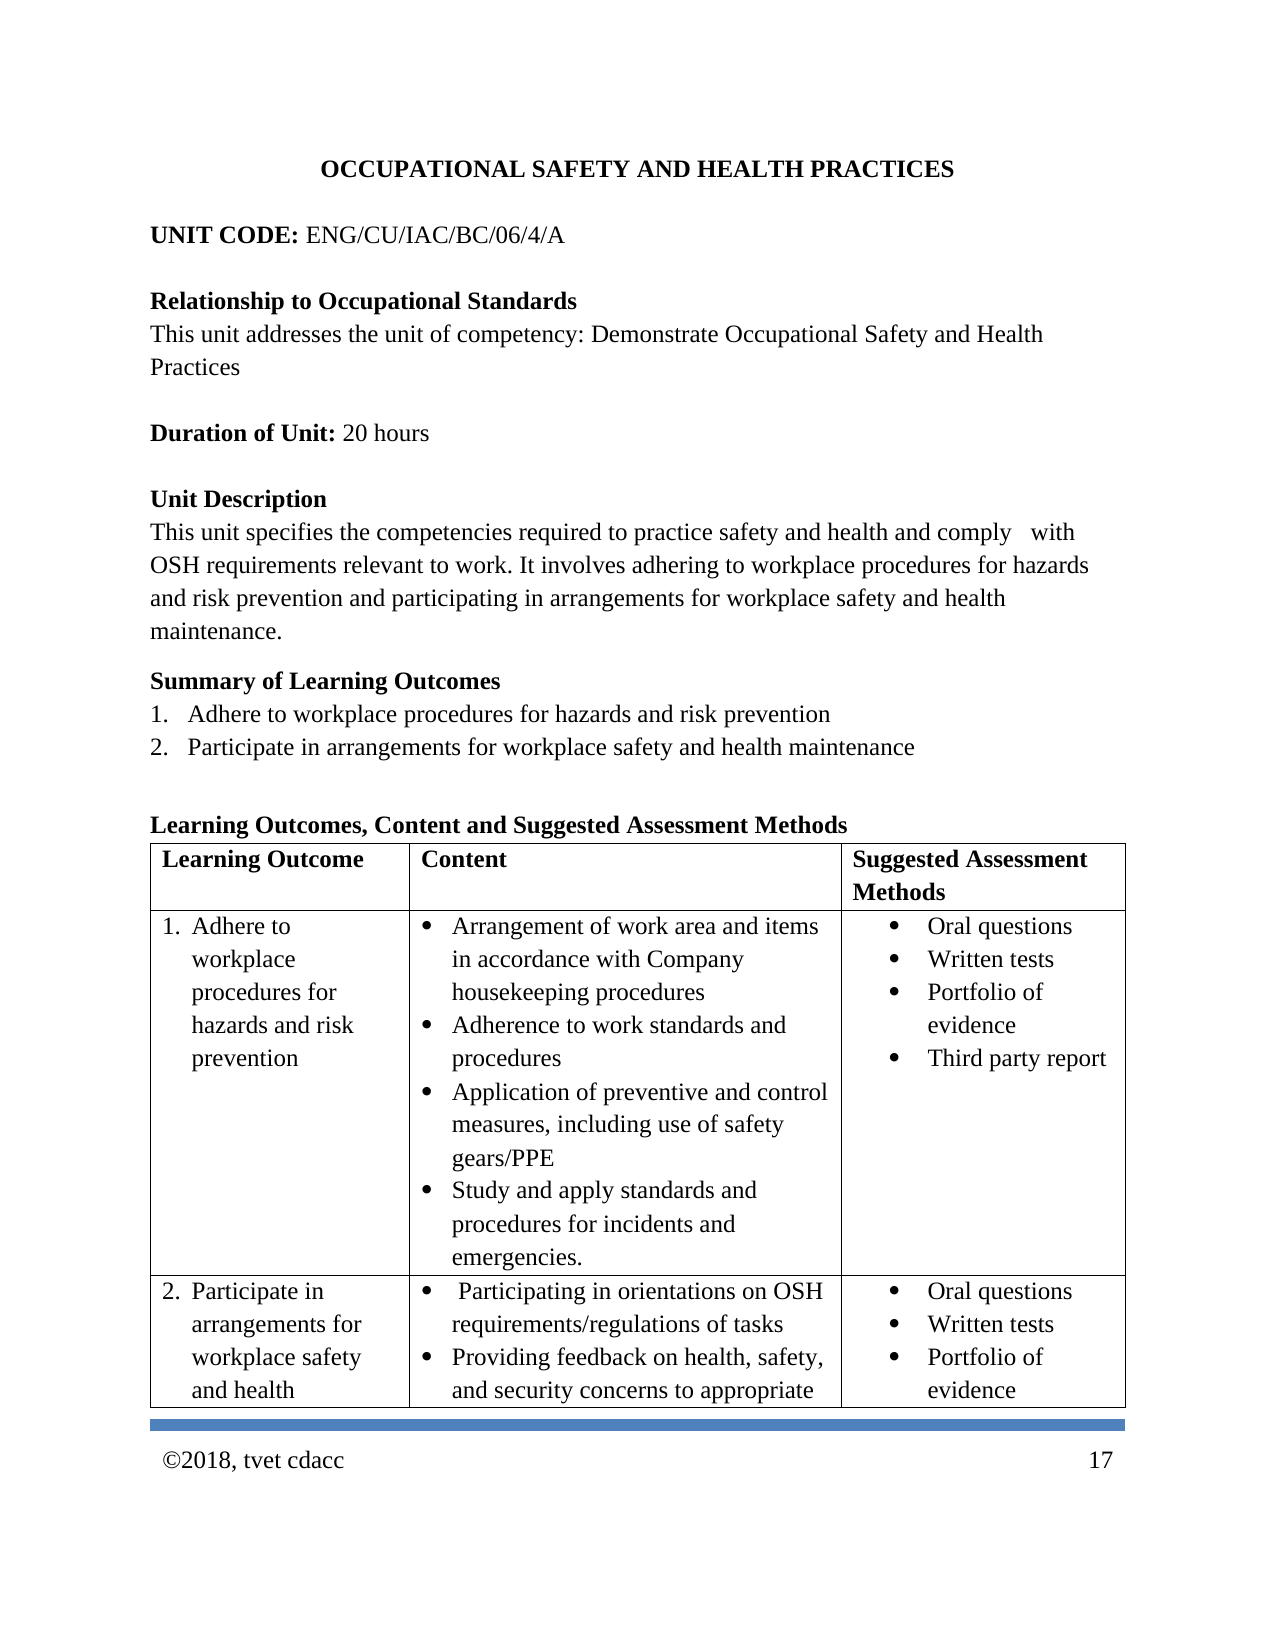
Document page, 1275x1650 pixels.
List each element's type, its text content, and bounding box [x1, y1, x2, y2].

list Participate in arrangements for workplace safety and health maintenance [150, 732, 1125, 761]
text This unit specifies the competencies required to practice safety and health and comply with OSH requirements relevant to work. It involves adhering to workplace procedures for hazards and risk prevention and participating in arrangements for workplace safety and health maintenance. [150, 517, 1125, 645]
table_header Learning Outcome [151, 844, 409, 910]
table_header Suggested Assessment Methods [842, 844, 1125, 910]
text Summary of Learning Outcomes [150, 666, 1125, 694]
text Unit Description [150, 484, 1125, 513]
text Relationship to Occupational Standards [150, 286, 1125, 314]
table_cell Oral questions Written tests Portfolio of evidence Third party report [842, 911, 1125, 1275]
subtitle OCCUPATIONAL SAFETY AND HEALTH PRACTICES [150, 154, 1125, 182]
table_cell Arrangement of work area and items in accordance with Company housekeeping procedures Adherence to work standards and procedures Application of preventive and control measures, including use of safety gears/PPE Study and apply standards and procedures for incidents and emergencies. [410, 911, 841, 1275]
text Learning Outcomes, Content and Suggested Assessment Methods [150, 810, 1125, 839]
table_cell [410, 1276, 841, 1407]
table_header Content [410, 844, 841, 910]
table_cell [151, 1276, 409, 1407]
list Adhere to workplace procedures for hazards and risk prevention [150, 699, 1125, 727]
text Duration of Unit: 20 hours [150, 418, 1125, 447]
text UNIT CODE: ENG/CU/IAC/BC/06/4/A [150, 220, 1125, 248]
table_cell Adhere to workplace procedures for hazards and risk prevention [151, 911, 409, 1275]
text This unit addresses the unit of competency: Demonstrate Occupational Safety and Health Practices [150, 319, 1125, 381]
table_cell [842, 1276, 1125, 1407]
